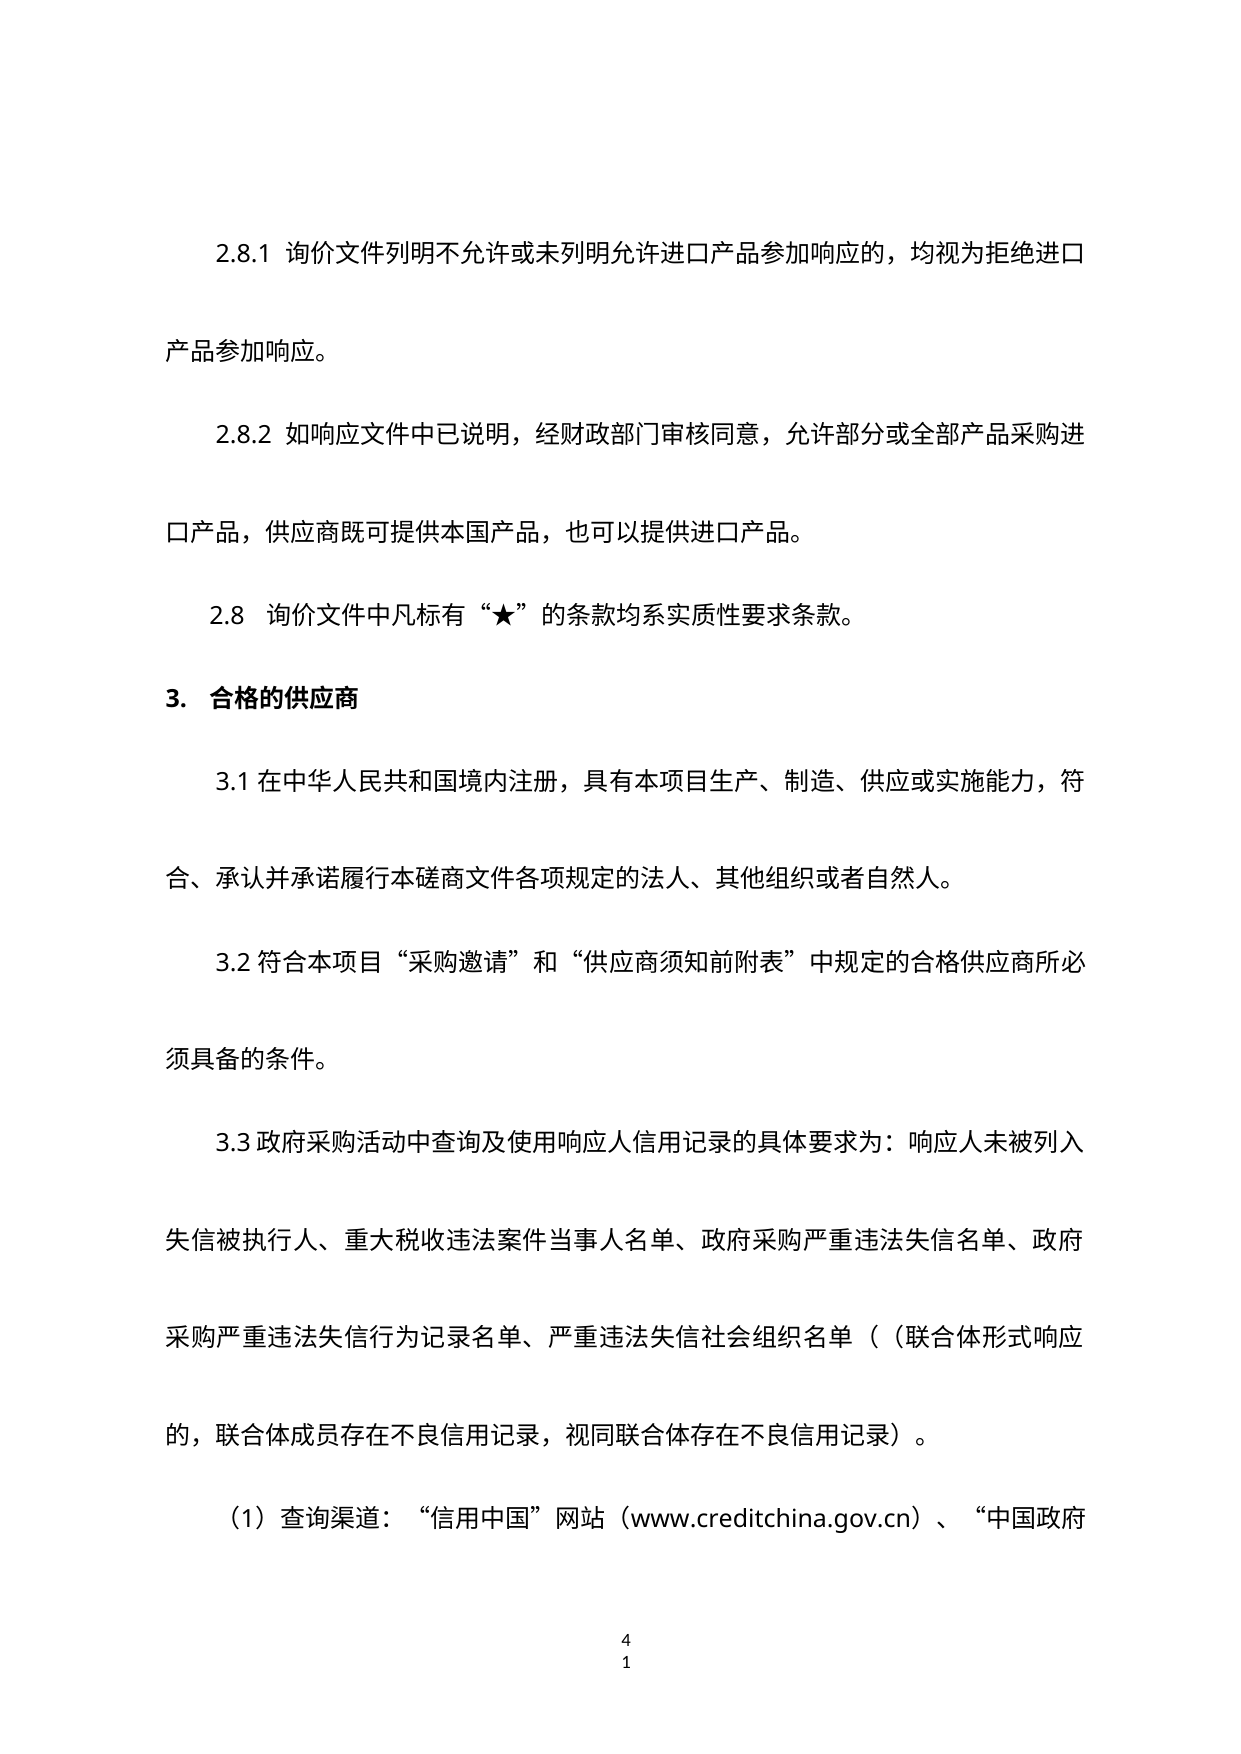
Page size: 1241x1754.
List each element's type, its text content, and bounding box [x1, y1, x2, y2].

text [165, 1484, 1087, 1549]
list 询价文件中凡标有“★”的条款均系实质性要求条款。 [209, 581, 1087, 646]
list 合格的供应商 [165, 664, 1087, 729]
text 3.3政府采购活动中查询及使用响应人信用记录的具体要求为：响应人未被列入失信被执行人、重大税收违法案件当事人名单、政府采购严重违法失信名单、政府采购严重违法失信行为记录名单、严重违法失信社会组织名单（（联合体形式响应的，联合体成员存在不良信用记录，视同联合体存在不良信用记录）。 [165, 1108, 1087, 1466]
text 3.2 符合本项目“采购邀请”和“供应商须知前附表”中规定的合格供应商所必须具备的条件。 [165, 928, 1087, 1090]
text 2.8.2 如响应文件中已说明，经财政部门审核同意，允许部分或全部产品采购进口产品，供应商既可提供本国产品，也可以提供进口产品。 [165, 400, 1087, 563]
text 2.8.1 询价文件列明不允许或未列明允许进口产品参加响应的，均视为拒绝进口产品参加响应。 [165, 219, 1087, 382]
text 3.1 在中华人民共和国境内注册，具有本项目生产、制造、供应或实施能力，符合、承认并承诺履行本磋商文件各项规定的法人、其他组织或者自然人。 [165, 747, 1087, 909]
